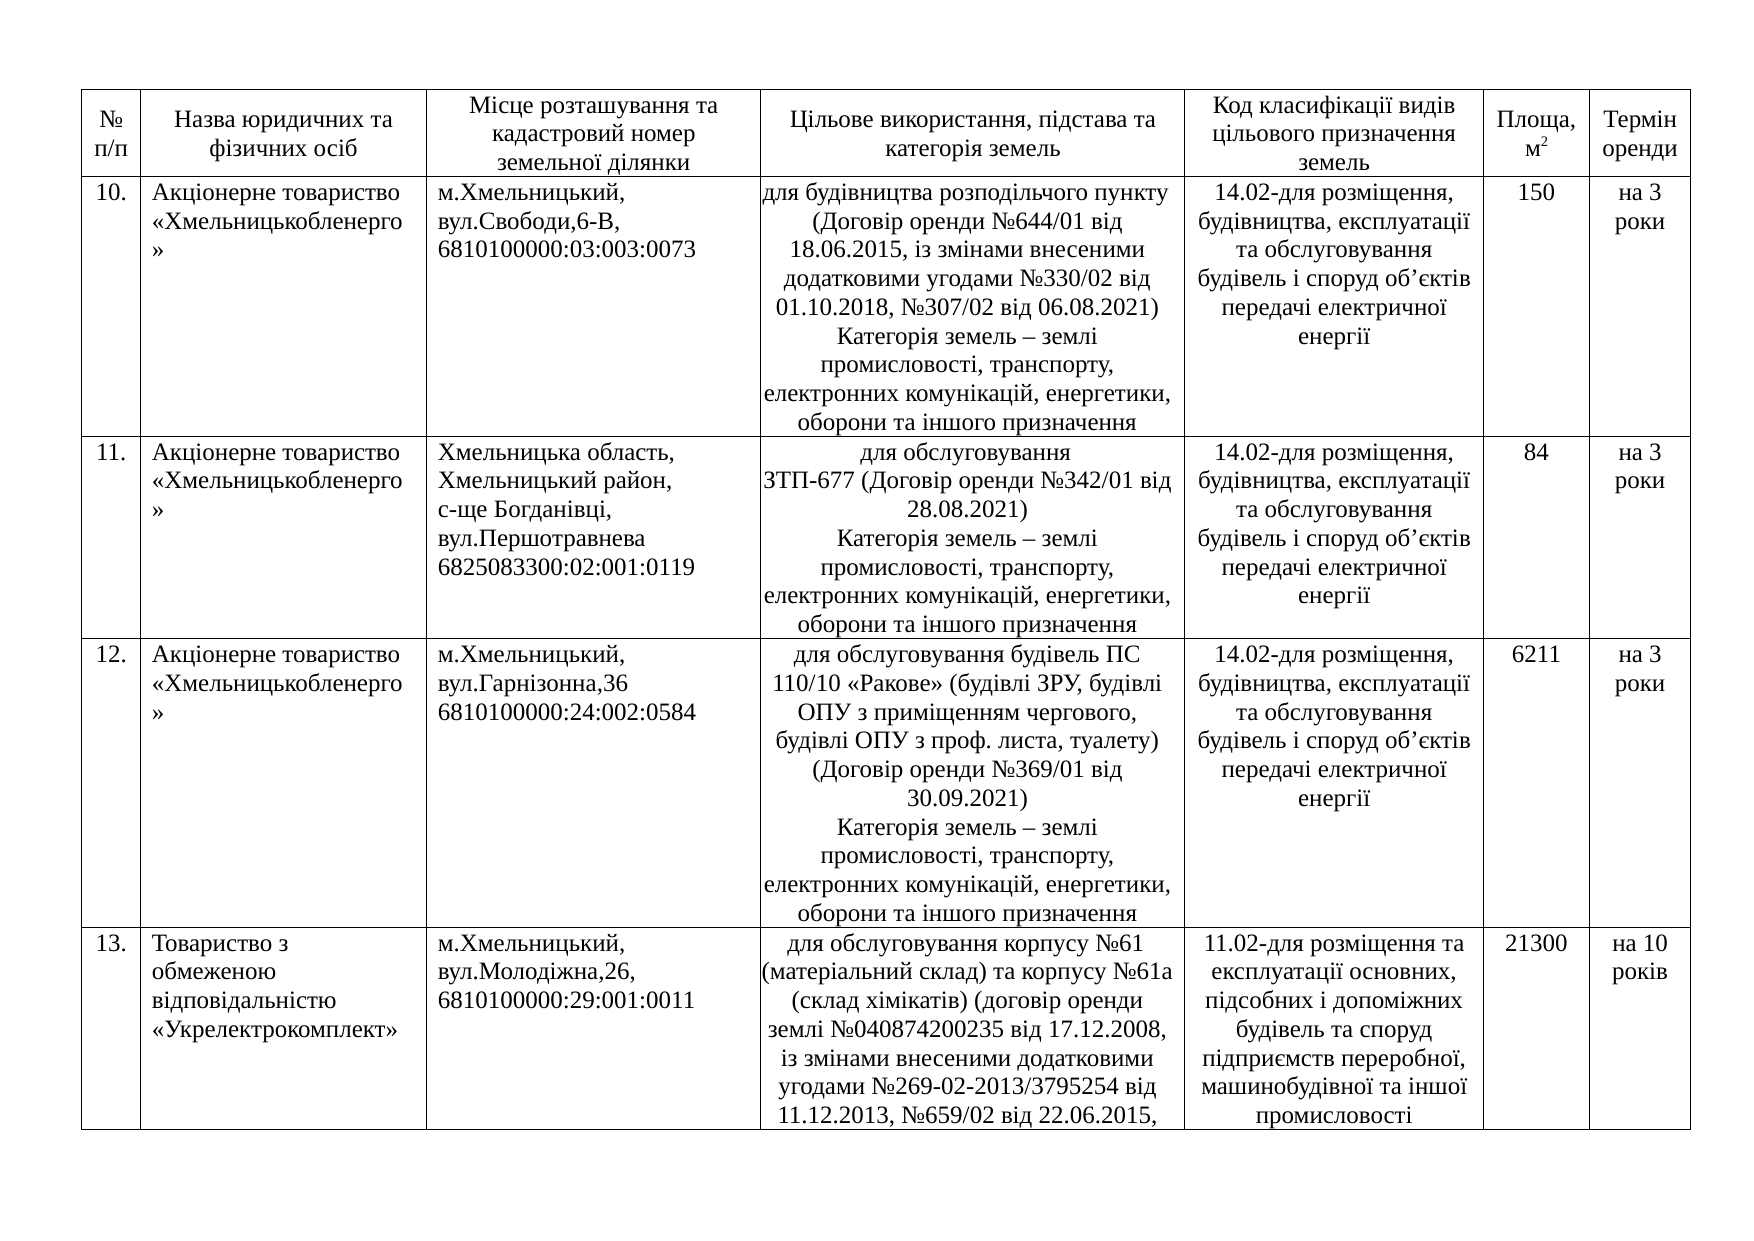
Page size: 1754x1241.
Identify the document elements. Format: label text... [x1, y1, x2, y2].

table_cell Акціонерне товариство «Хмельницькобленерго» [141, 177, 426, 436]
table_header Назва юридичних та фізичних осіб [141, 90, 426, 176]
table_cell 84 [1484, 437, 1589, 638]
table_header Площа, м2 [1484, 90, 1589, 176]
table_cell на 3 роки [1590, 639, 1690, 927]
table_cell на 3 роки [1590, 177, 1690, 436]
table_cell Товариство з обмеженою відповідальністю «Укрелектрокомплект» [141, 928, 426, 1129]
table_header Цільове використання, підстава та категорія земель [761, 90, 1184, 176]
table_cell на 10 років [1590, 928, 1690, 1129]
table_cell м.Хмельницький, вул.Молодіжна,26, 6810100000:29:001:0011 [427, 928, 760, 1129]
table_cell 14.02-для розміщення, будівництва, експлуатації та обслуговування будівель і споруд об’єктів передачі електричної енергії [1185, 639, 1483, 927]
table_cell для обслуговування ЗТП-677 (Договір оренди №342/01 від 28.08.2021) Категорія земель – землі промисловості, транспорту, електронних комунікацій, енергетики, оборони та іншого призначення [761, 437, 1184, 638]
table_cell Акціонерне товариство «Хмельницькобленерго» [141, 437, 426, 638]
table_header Місце розташування та кадастровий номер земельної ділянки [427, 90, 760, 176]
table_cell для обслуговування будівель ПС 110/10 «Ракове» (будівлі ЗРУ, будівлі ОПУ з приміщенням чергового, будівлі ОПУ з проф. листа, туалету) (Договір оренди №369/01 від 30.09.2021) Категорія земель – землі промисловості, транспорту, електронних комунікацій, енергетики, оборони та іншого призначення [761, 639, 1184, 927]
table_cell Хмельницька область, Хмельницький район, с-ще Богданівці, вул.Першотравнева 6825083300:02:001:0119 [427, 437, 760, 638]
table_cell Акціонерне товариство «Хмельницькобленерго» [141, 639, 426, 927]
table_cell м.Хмельницький, вул.Гарнізонна,36 6810100000:24:002:0584 [427, 639, 760, 927]
table_cell 6211 [1484, 639, 1589, 927]
table_cell 14.02-для розміщення, будівництва, експлуатації та обслуговування будівель і споруд об’єктів передачі електричної енергії [1185, 177, 1483, 436]
table_cell на 3 роки [1590, 437, 1690, 638]
table_header Термін оренди [1590, 90, 1690, 176]
table_cell 21300 [1484, 928, 1589, 1129]
table_cell для будівництва розподільчого пункту (Договір оренди №644/01 від 18.06.2015, із змінами внесеними додатковими угодами №330/02 від 01.10.2018, №307/02 від 06.08.2021) Категорія земель – землі промисловості, транспорту, електронних комунікацій, енергетики, оборони та іншого призначення [761, 177, 1184, 436]
table_cell 150 [1484, 177, 1589, 436]
table_cell 11. [82, 437, 140, 638]
table_cell 10. [82, 177, 140, 436]
table_header Код класифікації видів цільового призначення земель [1185, 90, 1483, 176]
table_cell 12. [82, 639, 140, 927]
table_cell 14.02-для розміщення, будівництва, експлуатації та обслуговування будівель і споруд об’єктів передачі електричної енергії [1185, 437, 1483, 638]
table_header № п/п [82, 90, 140, 176]
table_cell м.Хмельницький, вул.Свободи,6-В, 6810100000:03:003:0073 [427, 177, 760, 436]
table_cell 13. [82, 928, 140, 1129]
